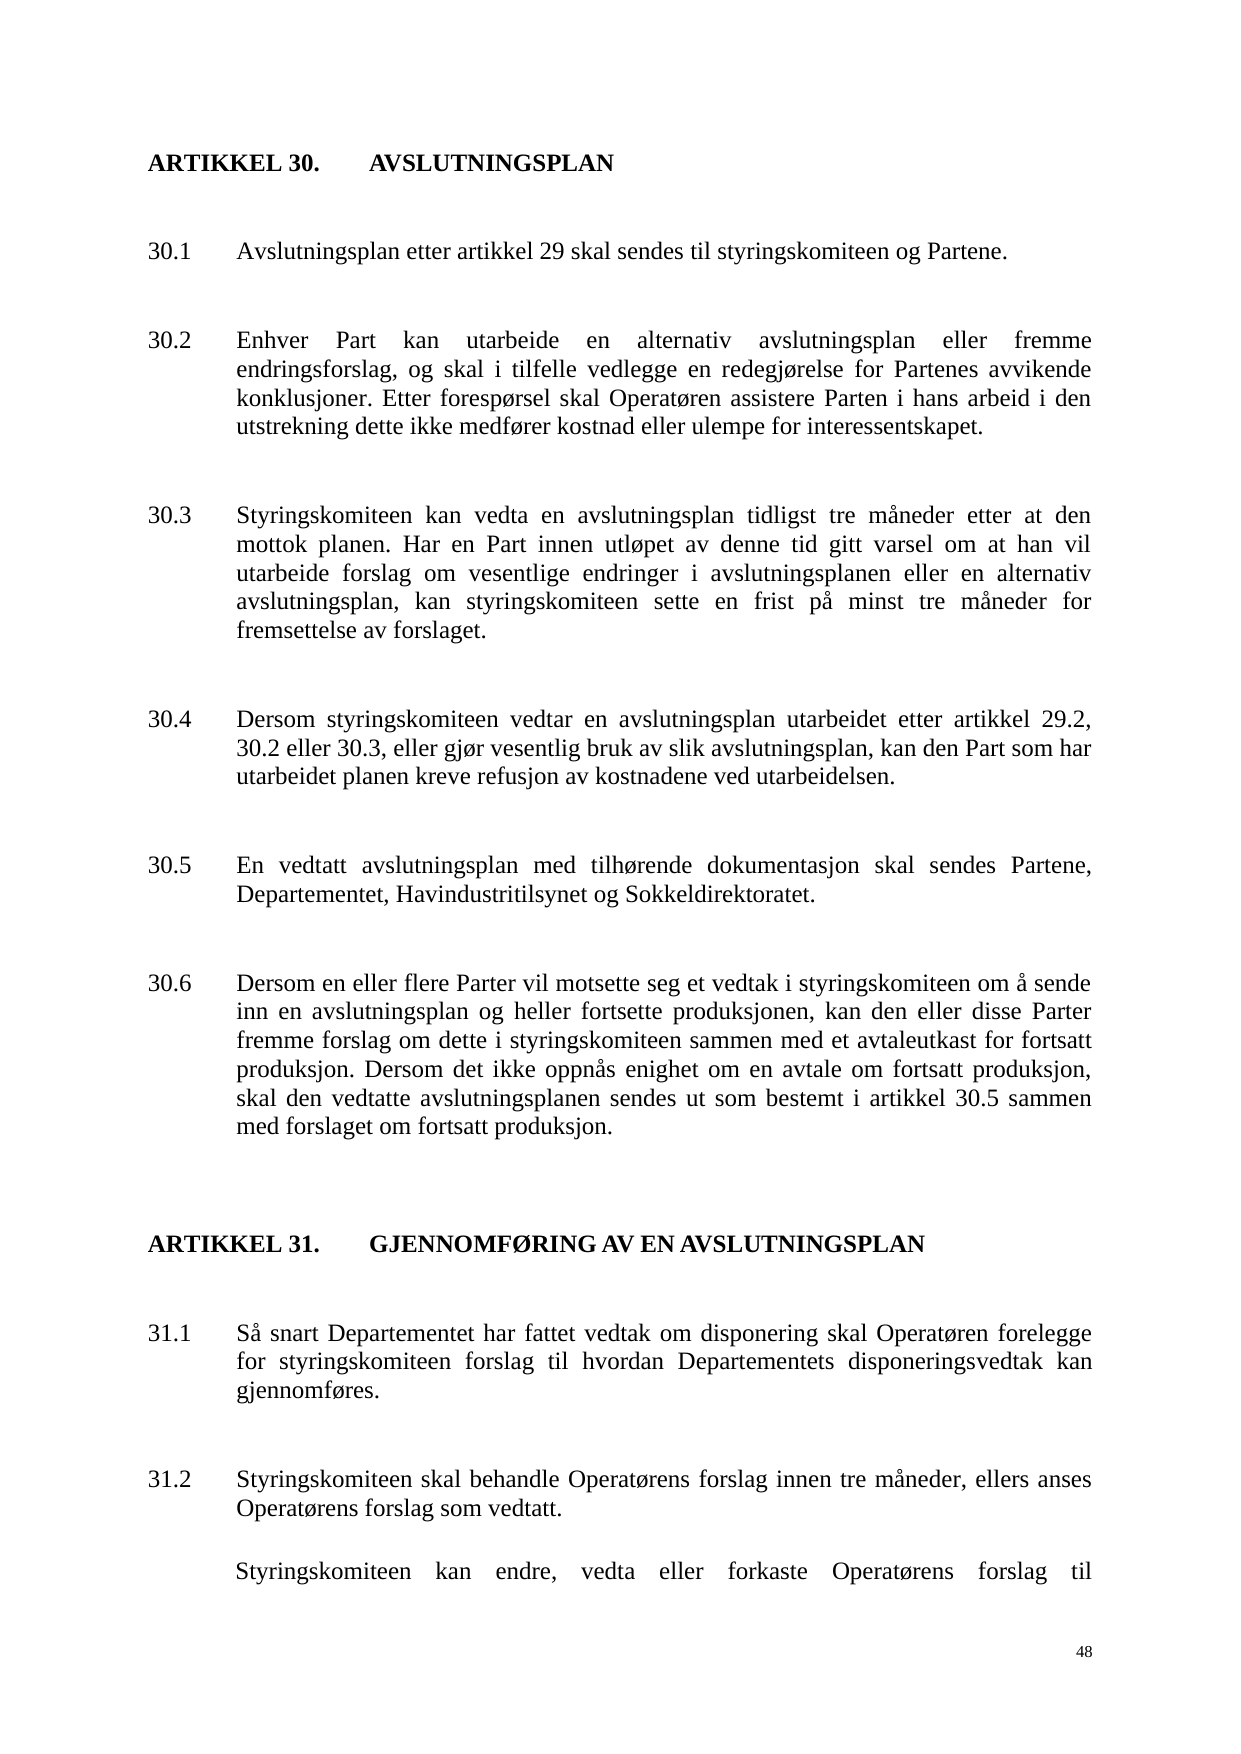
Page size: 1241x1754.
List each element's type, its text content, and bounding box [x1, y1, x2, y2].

subtitle GJENNOMFØRING AV EN AVSLUTNINGSPLAN [148, 1229, 1093, 1258]
subtitle Dersom en eller flere Parter vil motsette seg et vedtak i styringskomiteen om å sende inn en avslutningsplan og heller fortsette produksjonen, kan den eller disse Parter fremme forslag om dette i styringskomiteen sammen med et avtaleutkast for fortsatt produksjon. Dersom det ikke oppnås enighet om en avtale om fortsatt produksjon, skal den vedtatte avslutningsplanen sendes ut som bestemt i artikkel 30.5 sammen med forslaget om fortsatt produksjon. [148, 968, 1093, 1140]
subtitle Enhver Part kan utarbeide en alternativ avslutningsplan eller fremme endringsforslag, og skal i tilfelle vedlegge en redegjørelse for Partenes avvikende konklusjoner. Etter forespørsel skal Operatøren assistere Parten i hans arbeid i den utstrekning dette ikke medfører kostnad eller ulempe for interessentskapet. [148, 325, 1093, 440]
subtitle Styringskomiteen skal behandle Operatørens forslag innen tre måneder, ellers anses Operatørens forslag som vedtatt. [148, 1464, 1093, 1521]
subtitle Dersom styringskomiteen vedtar en avslutningsplan utarbeidet etter artikkel 29.2, 30.2 eller 30.3, eller gjør vesentlig bruk av slik avslutningsplan, kan den Part som har utarbeidet planen kreve refusjon av kostnadene ved utarbeidelsen. [148, 704, 1093, 790]
subtitle Avslutningsplan etter artikkel 29 skal sendes til styringskomiteen og Partene. [148, 236, 1093, 265]
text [235, 1556, 1093, 1585]
subtitle En vedtatt avslutningsplan med tilhørende dokumentasjon skal sendes Partene, Departementet, Havindustritilsynet og Sokkeldirektoratet. [148, 850, 1093, 908]
subtitle AVSLUTNINGSPLAN [148, 148, 1093, 176]
subtitle Styringskomiteen kan vedta en avslutningsplan tidligst tre måneder etter at den mottok planen. Har en Part innen utløpet av denne tid gitt varsel om at han vil utarbeide forslag om vesentlige endringer i avslutningsplanen eller en alternativ avslutningsplan, kan styringskomiteen sette en frist på minst tre måneder for fremsettelse av forslaget. [148, 500, 1093, 644]
subtitle Så snart Departementet har fattet vedtak om disponering skal Operatøren forelegge for styringskomiteen forslag til hvordan Departementets disponeringsvedtak kan gjennomføres. [148, 1318, 1093, 1404]
